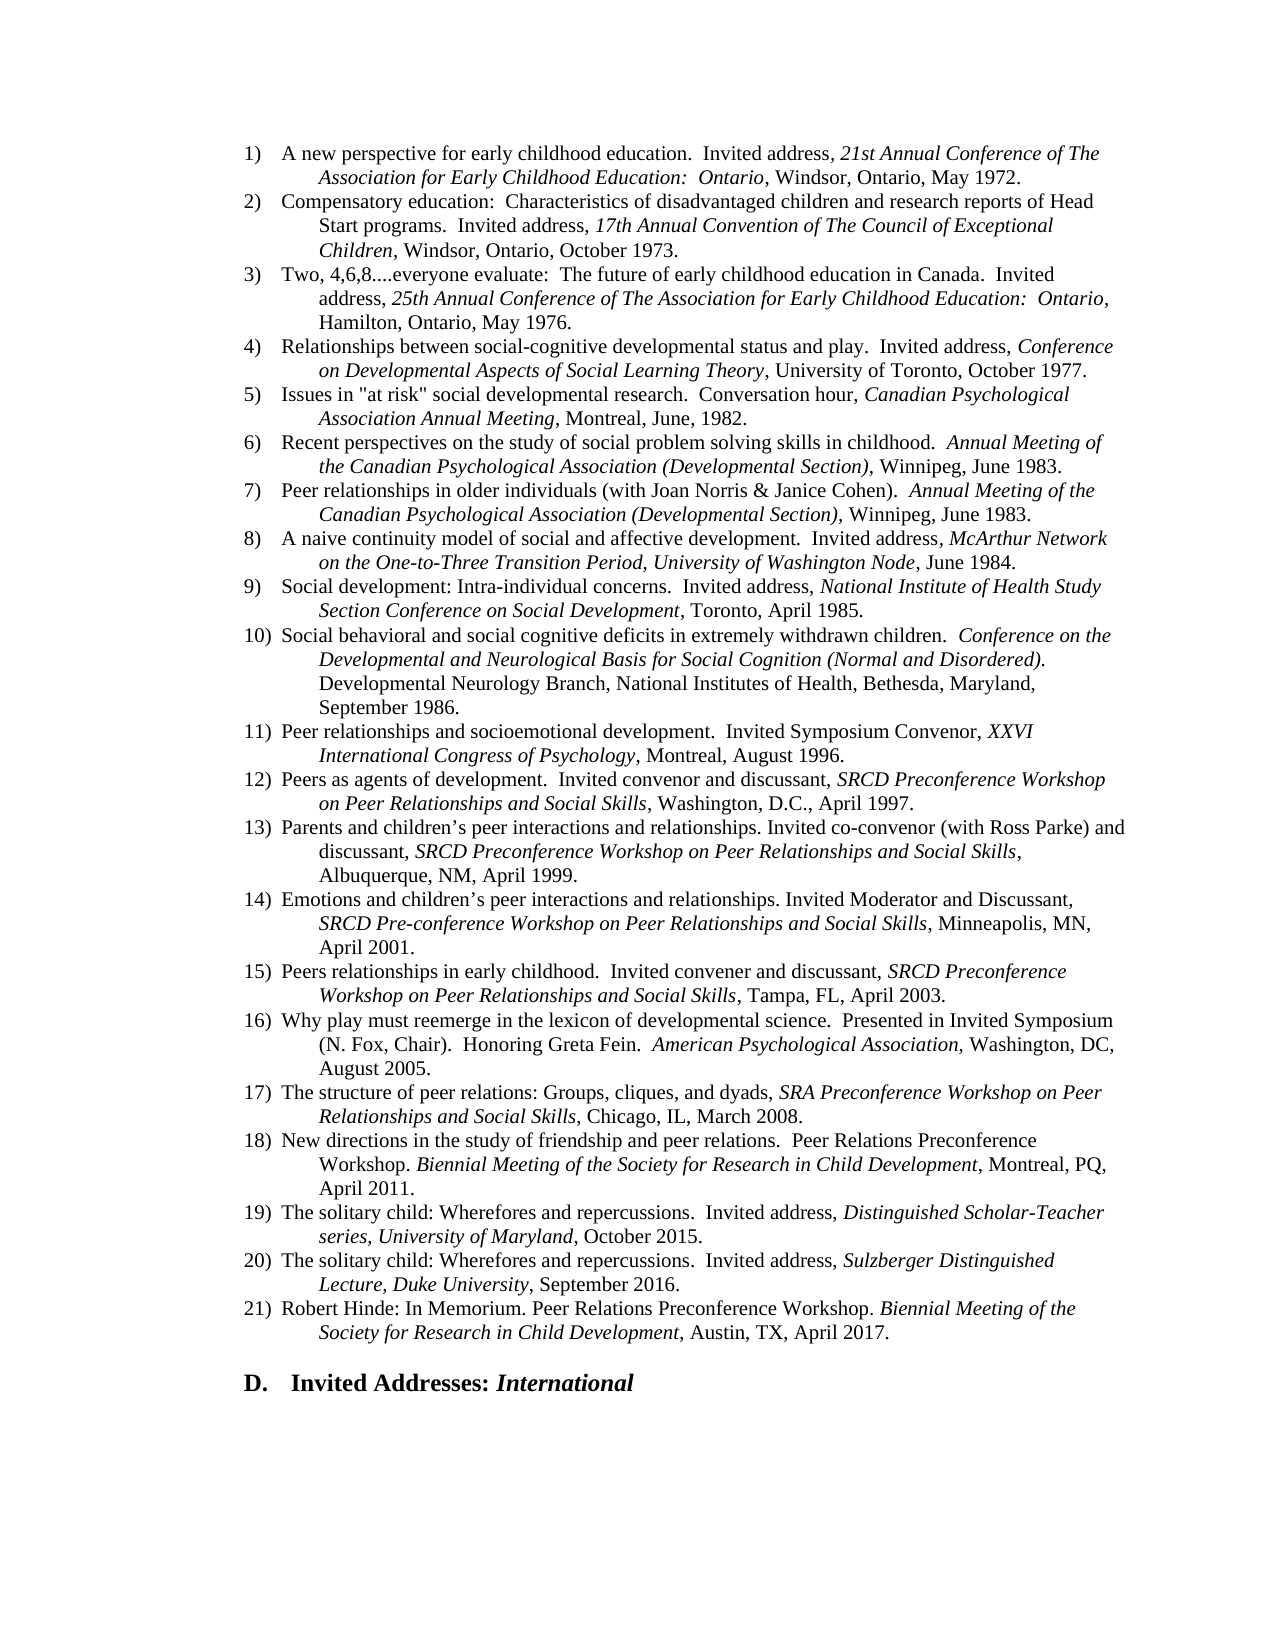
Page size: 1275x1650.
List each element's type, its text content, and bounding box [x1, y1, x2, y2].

list Social development: Intra-individual concerns. Invited address, National Institute of Health Study Section Conference on Social Development, , April 1985. [244, 574, 1127, 622]
list The solitary child: Wherefores and repercussions. Invited address, Sulzberger Distinguished Lecture, Duke University, September 2016. [244, 1248, 1127, 1296]
list Relationships between social-cognitive developmental status and play. Invited address, Conference on Developmental Aspects of Social Learning Theory, , October 1977. [244, 334, 1127, 382]
list Social behavioral and social cognitive deficits in extremely withdrawn children. Conference on the Developmental and Neurological Basis for Social Cognition (Normal and Disordered). Developmental Neurology Branch, National Institutes of Health, , September 1986. [244, 622, 1127, 719]
list Parents and children’s peer interactions and relationships. Invited co-convenor (with Ross Parke) and discussant, SRCD Preconference Workshop on Peer Relationships and Social Skills, Albuquerque, NM, April 1999. [244, 815, 1127, 887]
list Why play must reemerge in the lexicon of developmental science. Presented in Invited Symposium (N. Fox, Chair). Honoring Greta Fein. American Psychological Association, , August 2005. [244, 1007, 1127, 1080]
list The solitary child: Wherefores and repercussions. Invited address, Distinguished Scholar-Teacher series, University of Maryland, October 2015. [244, 1200, 1127, 1248]
list Two, 4,6,8....everyone evaluate: The future of early childhood education in . Invited address, 25th Annual Conference of The Association for Early Childhood Education: , , May 1976. [244, 262, 1127, 334]
list The structure of peer relations: Groups, cliques, and dyads, SRA Preconference Workshop on Peer Relationships and Social Skills, Chicago, IL, March 2008. [244, 1080, 1127, 1128]
list A naive continuity model of social and affective development. Invited address, McArthur Network on the One-to-Three Transition Period, , June 1984. [244, 526, 1127, 574]
list Peers relationships in early childhood. Invited convener and discussant, SRCD Preconference Workshop on Peer Relationships and Social Skills, , April 2003. [244, 959, 1127, 1007]
list Peers as agents of development. Invited convenor and discussant, SRCD Preconference Workshop on Peer Relationships and Social Skills, , April 1997. [244, 767, 1127, 815]
list New directions in the study of friendship and peer relations. Peer Relations Preconference Workshop. Biennial Meeting of the Society for Research in , , April 2011. [244, 1128, 1127, 1200]
list Peer relationships and socioemotional development. Invited Symposium Convenor, XXVI International Congress of Psychology, , August 1996. [244, 719, 1127, 767]
list Issues in "at risk" social developmental research. Conversation hour, Canadian Psychological Association Annual Meeting, , June, 1982. [244, 382, 1127, 430]
list Emotions and children’s peer interactions and relationships. Invited Moderator and Discussant, SRCD Pre-conference Workshop on Peer Relationships and Social Skills, , April 2001. [244, 887, 1127, 959]
list Invited Addresses: International [244, 1368, 1127, 1397]
list Robert Hinde: In Memorium. Peer Relations Preconference Workshop. Biennial Meeting of the Society for Research in , Austin, TX, April 2017. [244, 1296, 1127, 1344]
list Recent perspectives on the study of social problem solving skills in childhood. Annual Meeting of the Canadian Psychological Association (Developmental Section), , June 1983. [244, 430, 1127, 478]
list A new perspective for early childhood education. Invited address, 21st Annual Conference of The Association for Early Childhood Education: , , May 1972. [244, 141, 1127, 189]
list Compensatory education: Characteristics of disadvantaged children and research reports of Head Start programs. Invited address, 17th Annual Convention of The Council of Exceptional Children, , October 1973. [244, 189, 1127, 262]
list Peer relationships in older individuals (with Joan Norris & Janice Cohen). Annual Meeting of the Canadian Psychological Association (Developmental Section), , June 1983. [244, 478, 1127, 526]
